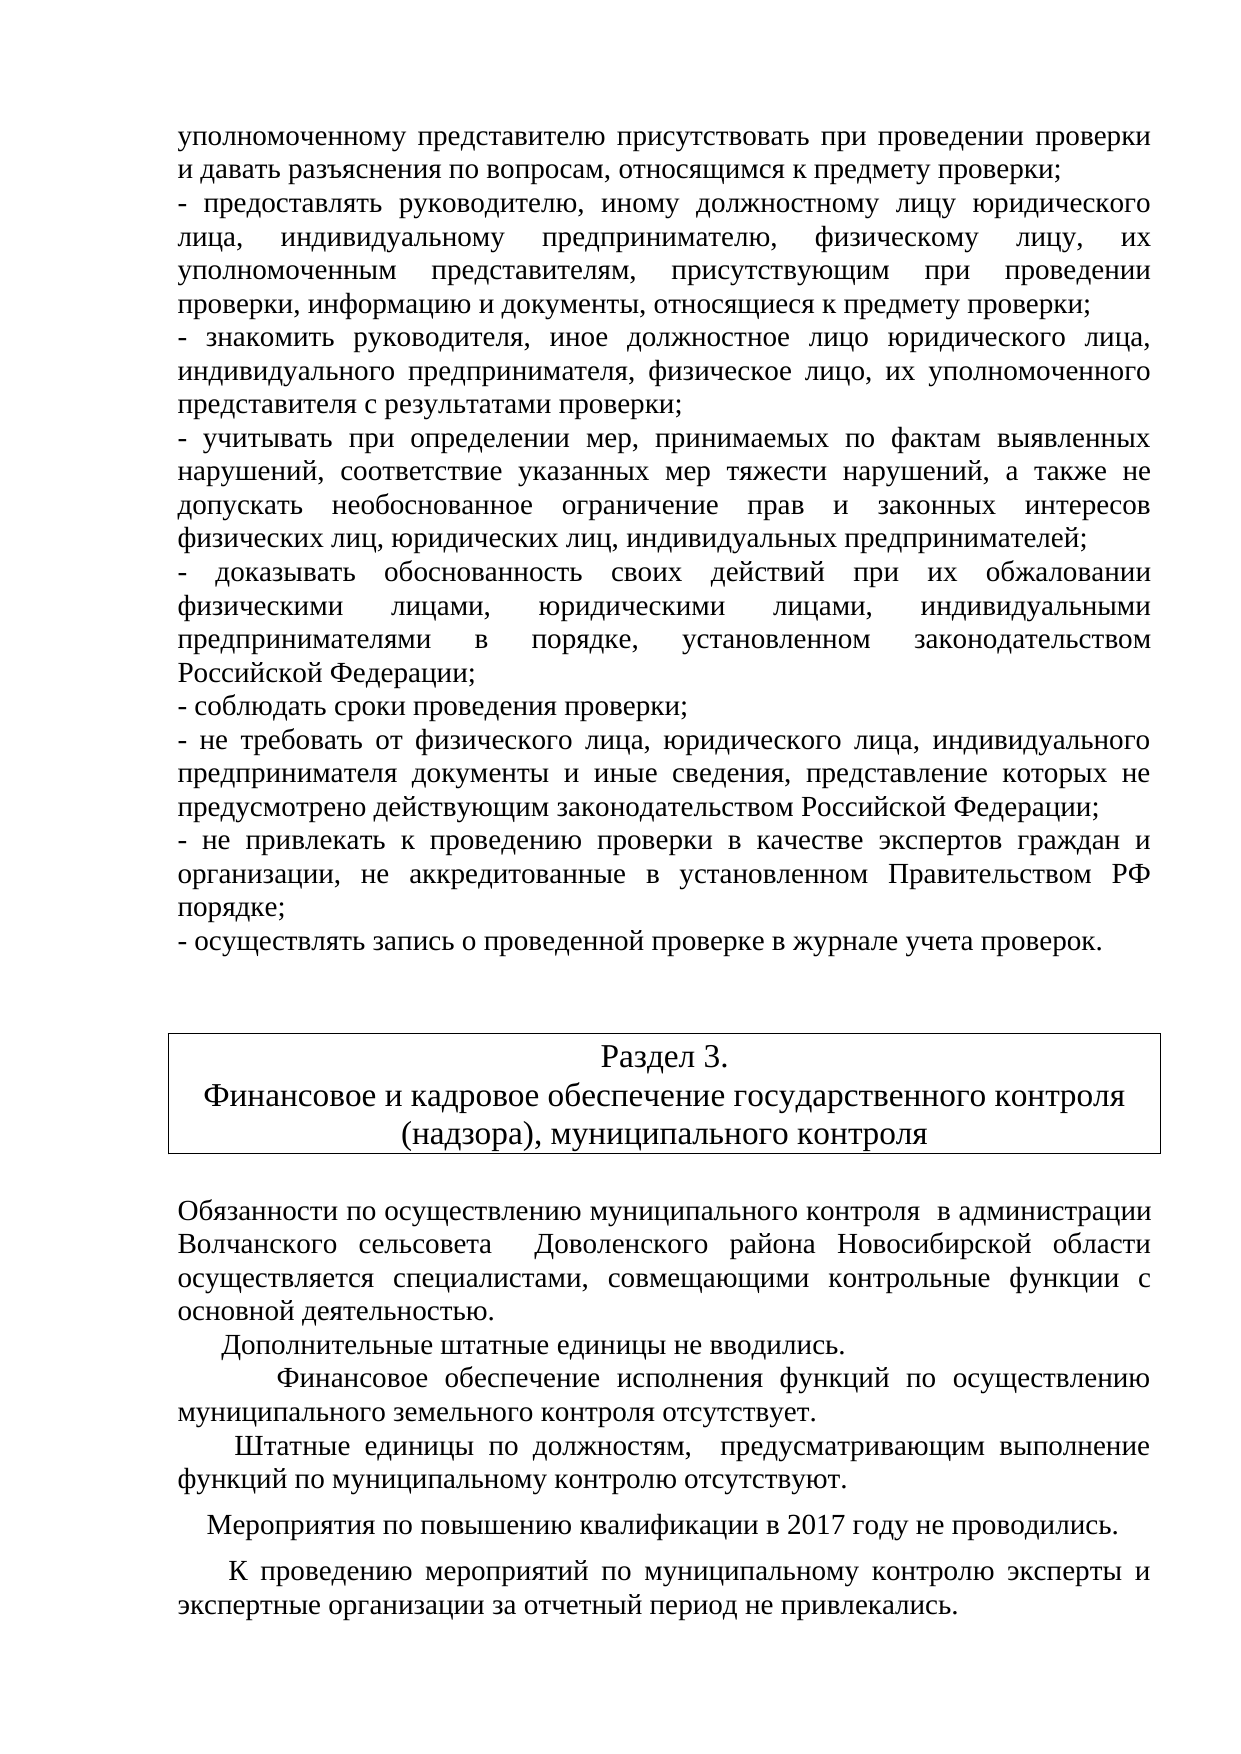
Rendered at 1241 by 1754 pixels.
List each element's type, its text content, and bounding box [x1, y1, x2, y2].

text Финансовое и кадровое обеспечение государственного контроля (надзора), муниципального контроля [169, 1072, 1160, 1153]
text - осуществлять запись о проведенной проверке в журнале учета проверок. [177, 923, 1152, 957]
text - знакомить руководителя, иное должностное лицо юридического лица, индивидуального предпринимателя, физическое лицо, их уполномоченного представителя с результатами проверки; [177, 319, 1152, 420]
text Штатные единицы по должностям, предусматривающим выполнение функций по муниципальному контролю отсутствуют. [177, 1428, 1152, 1495]
text К проведению мероприятий по муниципальному контролю эксперты и экспертные организации за отчетный период не привлекались. [177, 1553, 1152, 1620]
text - не привлекать к проведению проверки в качестве экспертов граждан и организации, не аккредитованные в установленном Правительством РФ порядке; [177, 822, 1152, 923]
text - доказывать обоснованность своих действий при их обжаловании физическими лицами, юридическими лицами, индивидуальными предпринимателями в порядке, установленном законодательством Российской Федерации; [177, 554, 1152, 688]
text Обязанности по осуществлению муниципального контроля в администрации Волчанского сельсовета Доволенского района Новосибирской области осуществляется специалистами, совмещающими контрольные функции с основной деятельностью. [177, 1193, 1152, 1327]
text - учитывать при определении мер, принимаемых по фактам выявленных нарушений, соответствие указанных мер тяжести нарушений, а также не допускать необоснованное ограничение прав и законных интересов физических лиц, юридических лиц, индивидуальных предпринимателей; [177, 420, 1152, 554]
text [177, 118, 1152, 185]
text Дополнительные штатные единицы не вводились. [177, 1327, 1152, 1361]
text Раздел 3. [169, 1034, 1160, 1072]
text Мероприятия по повышению квалификации в 2017 году не проводились. [177, 1507, 1152, 1541]
text Финансовое обеспечение исполнения функций по осуществлению муниципального земельного контроля отсутствует. [177, 1361, 1152, 1428]
text - предоставлять руководителю, иному должностному лицу юридического лица, индивидуальному предпринимателю, физическому лицу, их уполномоченным представителям, присутствующим при проведении проверки, информацию и документы, относящиеся к предмету проверки; [177, 185, 1152, 319]
text - соблюдать сроки проведения проверки; [177, 688, 1152, 722]
text - не требовать от физического лица, юридического лица, индивидуального предпринимателя документы и иные сведения, представление которых не предусмотрено действующим законодательством Российской Федерации; [177, 722, 1152, 822]
